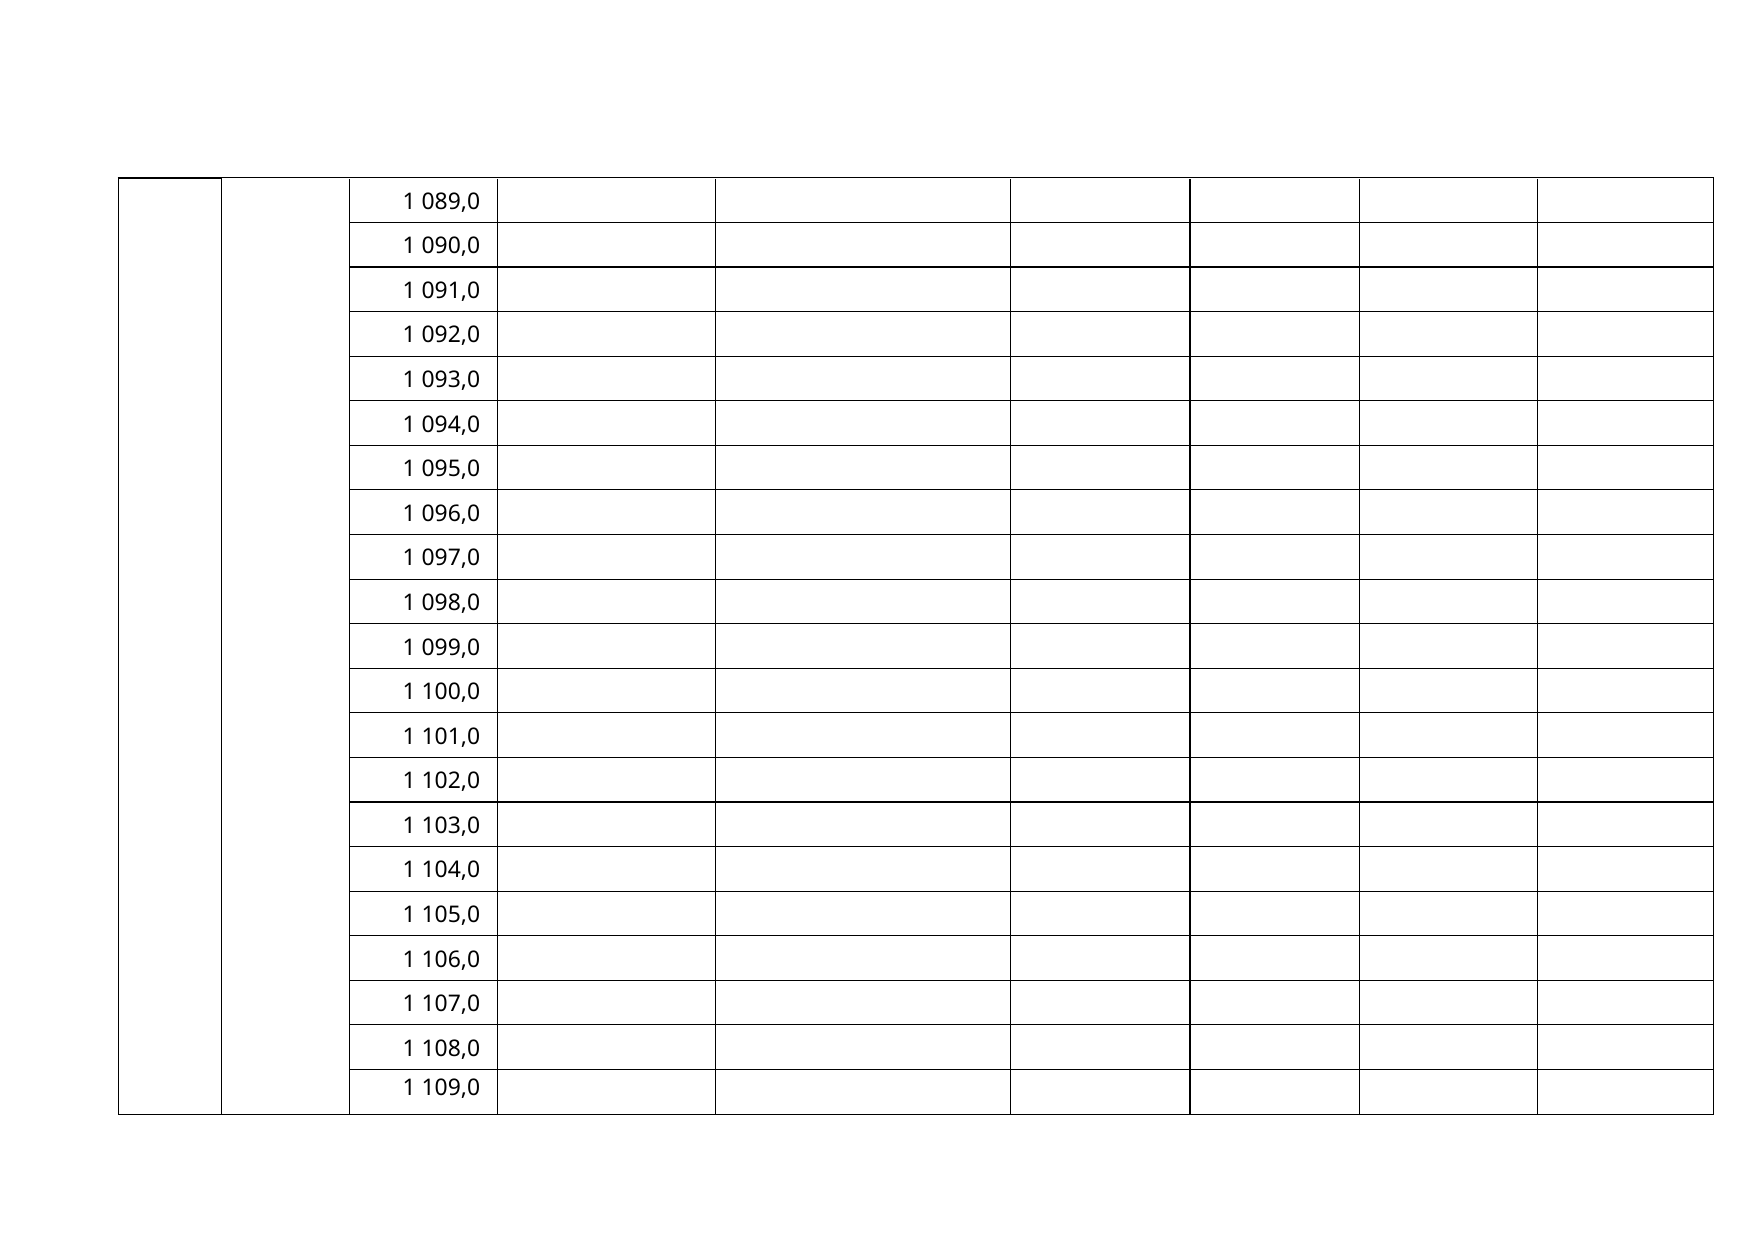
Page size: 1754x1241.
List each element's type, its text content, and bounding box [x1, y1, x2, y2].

table_cell [716, 223, 1010, 266]
table_cell [1011, 758, 1189, 801]
table_cell [1011, 1070, 1189, 1113]
table_cell [1538, 1025, 1713, 1069]
table_cell [716, 490, 1010, 534]
table_cell [1360, 312, 1537, 356]
table_cell [1538, 312, 1713, 356]
table_cell [1011, 446, 1189, 489]
table_cell [1011, 936, 1189, 980]
table_cell [1011, 490, 1189, 534]
table_cell [1538, 178, 1713, 222]
table_cell [716, 758, 1010, 801]
table_cell 1 101,0 [350, 713, 497, 757]
table_cell [498, 357, 715, 400]
table_cell [716, 268, 1010, 311]
table_cell [1191, 401, 1359, 445]
table_cell [1191, 892, 1359, 935]
table_cell 1 104,0 [350, 847, 497, 891]
table_cell [1011, 624, 1189, 668]
table_cell [498, 892, 715, 935]
table_cell 1 098,0 [350, 580, 497, 623]
table_cell [1191, 357, 1359, 400]
table_cell [716, 936, 1010, 980]
table_cell [1191, 624, 1359, 668]
table_cell [716, 624, 1010, 668]
table_cell [1360, 446, 1537, 489]
table_cell [1191, 1070, 1359, 1113]
table_cell 1 103,0 [350, 803, 497, 846]
table_cell 1 109,0 [350, 1070, 497, 1113]
table_cell [1360, 669, 1537, 712]
table_cell [1011, 669, 1189, 712]
table_cell [1538, 268, 1713, 311]
table_cell [716, 1070, 1010, 1113]
table_cell [1360, 758, 1537, 801]
table_cell [1191, 223, 1359, 266]
table_cell [1191, 535, 1359, 578]
table_cell [498, 624, 715, 668]
table_cell [1011, 223, 1189, 266]
table_cell 1 097,0 [350, 535, 497, 578]
table_cell [1011, 357, 1189, 400]
table_cell [1191, 981, 1359, 1024]
table_cell [498, 981, 715, 1024]
table_cell 1 091,0 [350, 268, 497, 311]
table_cell [1360, 847, 1537, 891]
table_cell [1538, 847, 1713, 891]
table_cell [1360, 936, 1537, 980]
table_cell [1011, 1025, 1189, 1069]
table_cell 1 099,0 [350, 624, 497, 668]
table_cell [716, 446, 1010, 489]
table_cell [1538, 535, 1713, 578]
table_cell 1 095,0 [350, 446, 497, 489]
table_cell [1011, 401, 1189, 445]
table_cell [1360, 223, 1537, 266]
table_cell [498, 1070, 715, 1113]
table_cell [716, 803, 1010, 846]
table_cell [498, 401, 715, 445]
table_cell [1191, 847, 1359, 891]
table_cell [1538, 580, 1713, 623]
table_cell 1 102,0 [350, 758, 497, 801]
table_cell [1360, 803, 1537, 846]
table_cell [716, 847, 1010, 891]
table_cell [498, 535, 715, 578]
table_cell [1191, 268, 1359, 311]
table_cell [1191, 803, 1359, 846]
table_cell [716, 401, 1010, 445]
table_cell [498, 713, 715, 757]
table_cell 1 105,0 [350, 892, 497, 935]
table_cell [1360, 401, 1537, 445]
table_cell [1538, 981, 1713, 1024]
table_cell [716, 312, 1010, 356]
table_cell [1011, 981, 1189, 1024]
table_cell [1360, 892, 1537, 935]
table_cell [1538, 446, 1713, 489]
table_cell [1191, 758, 1359, 801]
table_cell [498, 803, 715, 846]
table_cell [1191, 936, 1359, 980]
table_cell [498, 178, 715, 222]
table_cell [1360, 580, 1537, 623]
table_cell 1 093,0 [350, 357, 497, 400]
table_cell [1360, 1025, 1537, 1069]
table_cell [1360, 535, 1537, 578]
table_cell [498, 223, 715, 266]
table_cell [1011, 178, 1190, 222]
table_cell [716, 535, 1010, 578]
table_cell [1360, 490, 1537, 534]
table_cell [1011, 847, 1189, 891]
table_cell [498, 268, 715, 311]
table_cell [1538, 223, 1713, 266]
table_cell [1191, 178, 1359, 222]
table_cell [716, 981, 1010, 1024]
table_cell [498, 936, 715, 980]
table_cell [498, 312, 715, 356]
table_cell [1360, 268, 1537, 311]
table_cell [716, 669, 1010, 712]
table_cell [1538, 669, 1713, 712]
table_cell [1191, 580, 1359, 623]
table_cell [1011, 535, 1189, 578]
table_cell [1360, 178, 1537, 222]
table_cell [1538, 936, 1713, 980]
table_cell [498, 669, 715, 712]
table_cell [716, 580, 1010, 623]
table_cell 1 094,0 [350, 401, 497, 445]
table_cell [716, 892, 1010, 935]
table_cell [1538, 713, 1713, 757]
table_cell [1011, 268, 1189, 311]
table_cell [1538, 357, 1713, 400]
table_cell [1538, 1070, 1713, 1113]
table_cell [1011, 713, 1189, 757]
table_cell [1191, 713, 1359, 757]
table_cell [1011, 312, 1189, 356]
table_cell [498, 1025, 715, 1069]
table_cell 1 092,0 [350, 312, 497, 356]
table_cell [1191, 1025, 1359, 1069]
table_cell [1360, 981, 1537, 1024]
table_cell [716, 713, 1010, 757]
table_cell [1538, 892, 1713, 935]
table_cell 1 090,0 [350, 223, 497, 266]
table_cell [1011, 892, 1189, 935]
table_cell 1 100,0 [350, 669, 497, 712]
table_cell [1011, 580, 1189, 623]
table_cell [716, 178, 1010, 222]
table_cell [1360, 713, 1537, 757]
table_cell [1011, 803, 1189, 846]
table_cell [716, 1025, 1010, 1069]
table_cell [1191, 446, 1359, 489]
table_cell [1538, 401, 1713, 445]
table_cell [1191, 312, 1359, 356]
table_cell [498, 490, 715, 534]
table_cell [1538, 490, 1713, 534]
table_cell 1 106,0 [350, 936, 497, 980]
table_cell [498, 758, 715, 801]
table_cell 1 107,0 [350, 981, 497, 1024]
table_cell [1191, 490, 1359, 534]
table_cell [1191, 669, 1359, 712]
table_cell [716, 357, 1010, 400]
table_cell [1538, 624, 1713, 668]
table_cell [498, 580, 715, 623]
table_cell [1538, 758, 1713, 801]
table_cell [1360, 624, 1537, 668]
table_cell [1360, 1070, 1537, 1113]
table_cell 1 108,0 [350, 1025, 497, 1069]
table_cell [1360, 357, 1537, 400]
table_cell 1 096,0 [350, 490, 497, 534]
table_cell 1 089,0 [350, 178, 497, 222]
table_cell [498, 847, 715, 891]
table_cell [1538, 803, 1713, 846]
table_cell [498, 446, 715, 489]
